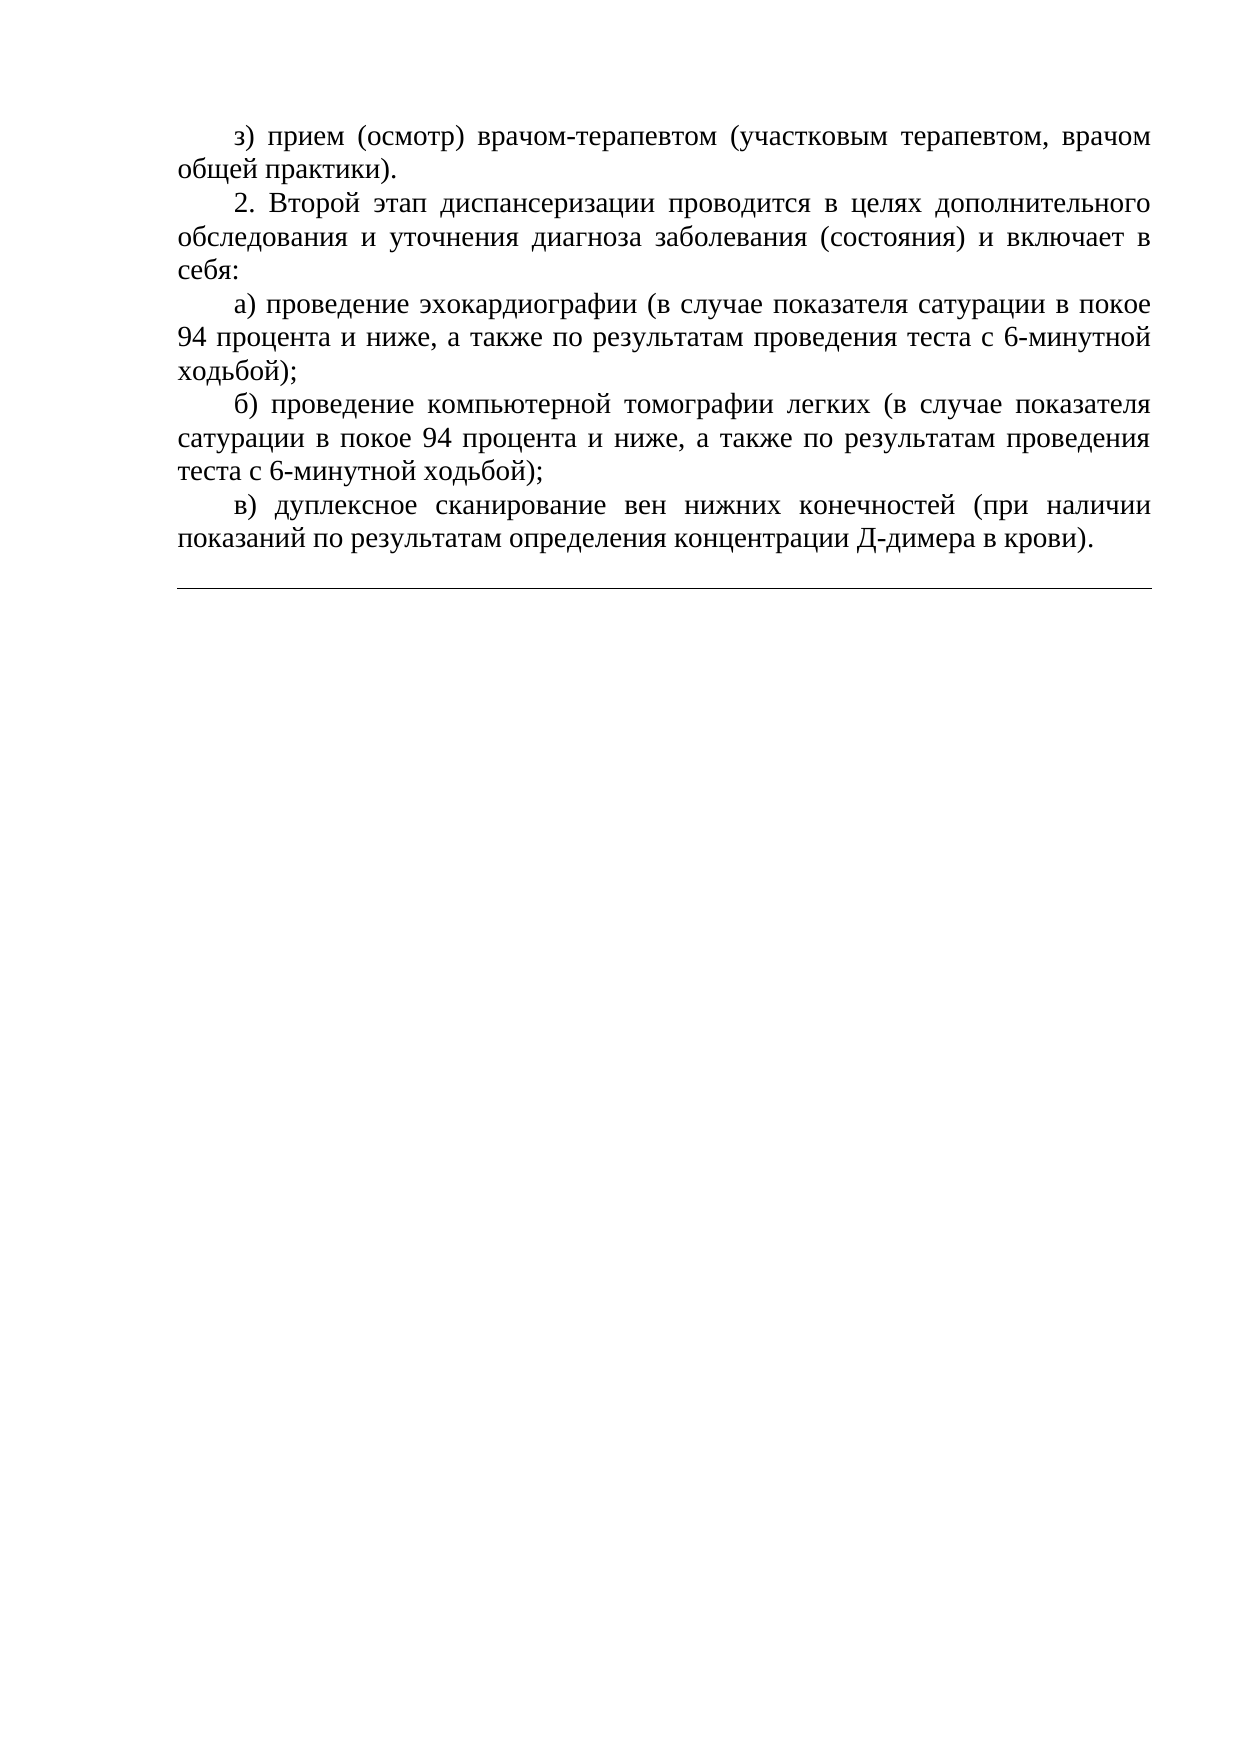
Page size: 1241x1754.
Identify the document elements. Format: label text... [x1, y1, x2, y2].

text а) проведение эхокардиографии (в случае показателя сатурации в покое 94 процента и ниже, а также по результатам проведения теста с 6-минутной ходьбой); [177, 286, 1152, 386]
text 2. Второй этап диспансеризации проводится в целях дополнительного обследования и уточнения диагноза заболевания (состояния) и включает в себя: [177, 185, 1152, 286]
text б) проведение компьютерной томографии легких (в случае показателя сатурации в покое 94 процента и ниже, а также по результатам проведения теста с 6-минутной ходьбой); [177, 386, 1152, 487]
text в) дуплексное сканирование вен нижних конечностей (при наличии показаний по результатам определения концентрации Д-димера в крови). [177, 487, 1152, 554]
text з) прием (осмотр) врачом-терапевтом (участковым терапевтом, врачом общей практики). [177, 118, 1152, 185]
